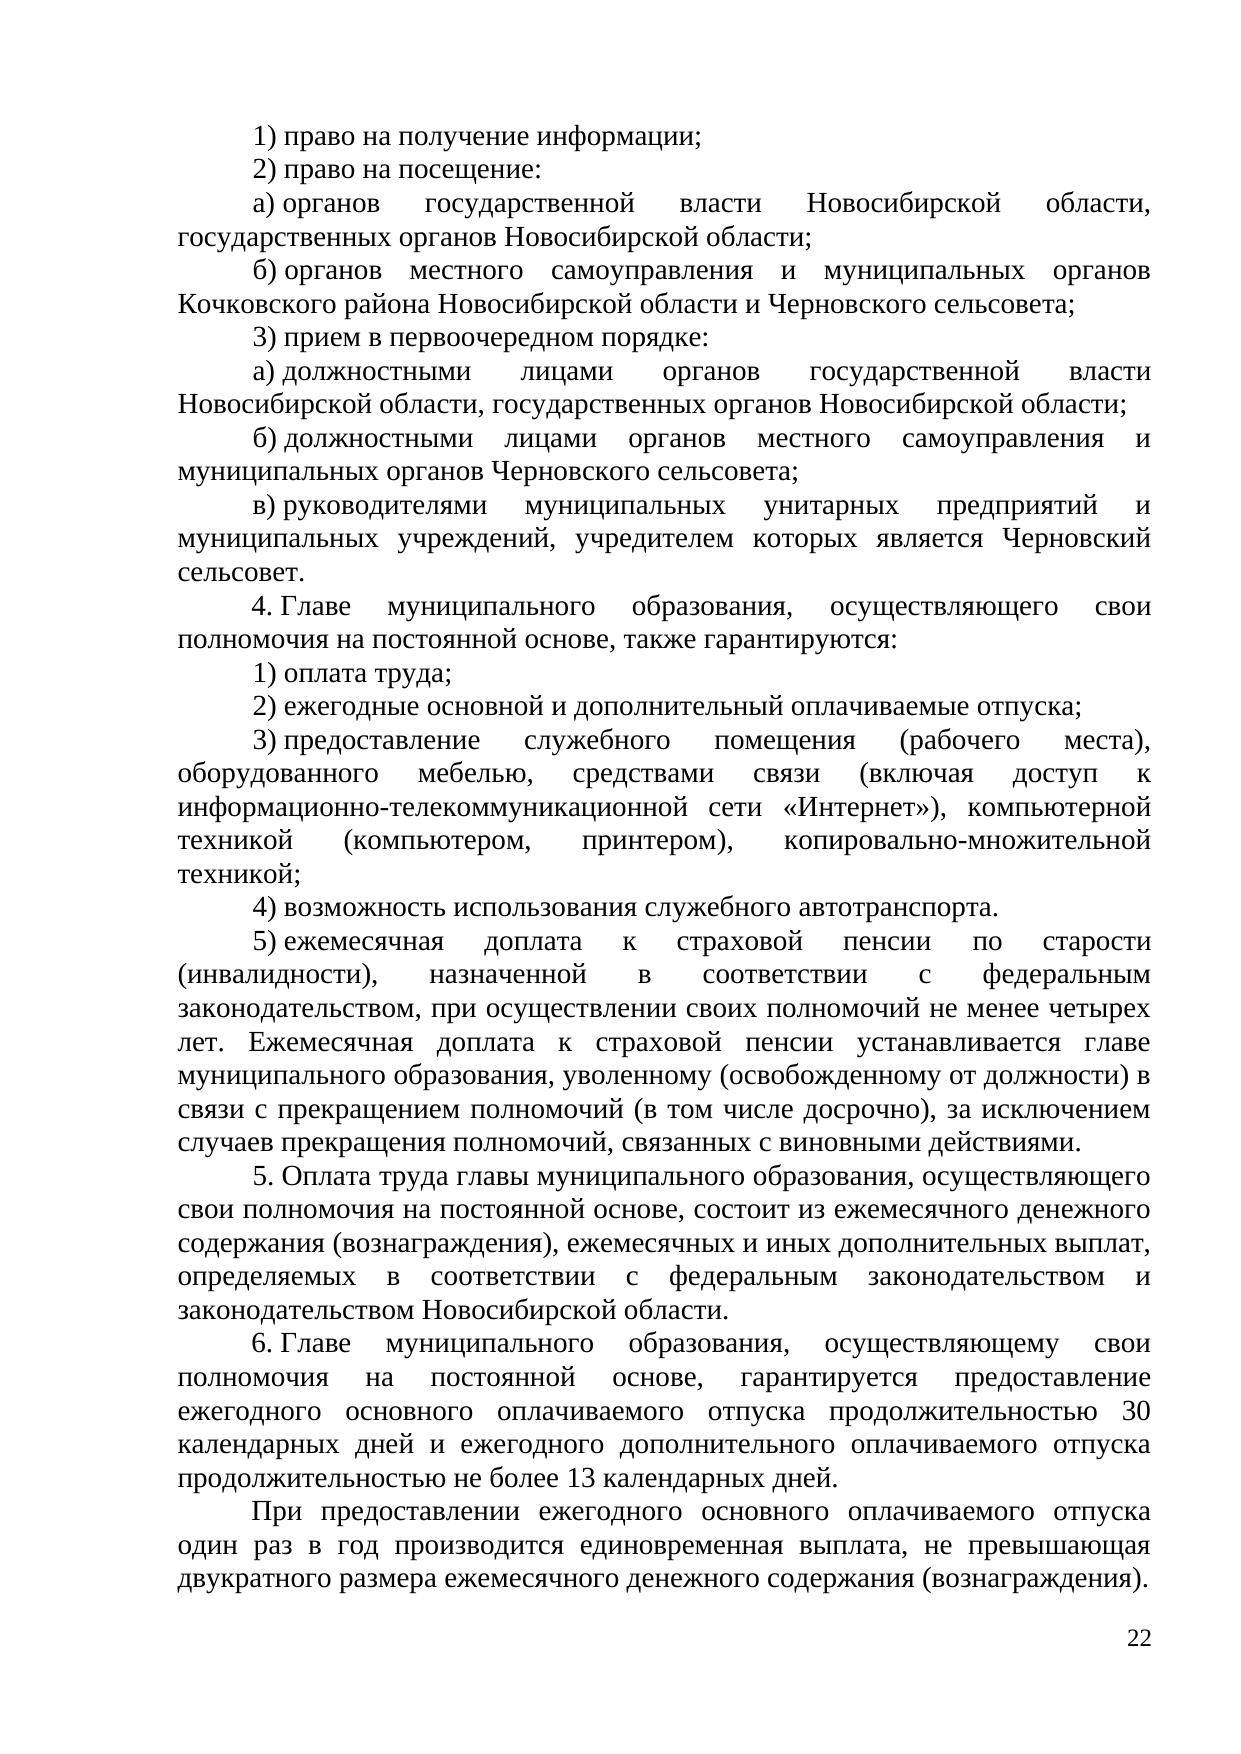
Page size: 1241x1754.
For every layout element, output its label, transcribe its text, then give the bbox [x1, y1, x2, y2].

text а) органов государственной власти Новосибирской области, государственных органов Новосибирской области; [177, 185, 1152, 252]
text 3) прием в первоочередном порядке: [177, 319, 1152, 353]
text б) органов местного самоуправления и муниципальных органов Кочковского района Новосибирской области и Черновского сельсовета; [177, 252, 1152, 319]
text 6. Главе муниципального образования, осуществляющему свои полномочия на постоянной основе, гарантируется предоставление ежегодного основного оплачиваемого отпуска продолжительностью 30 календарных дней и ежегодного дополнительного оплачиваемого отпуска продолжительностью не более 13 календарных дней. [177, 1326, 1152, 1493]
text 4. Главе муниципального образования, осуществляющего свои полномочия на постоянной основе, также гарантируются: [177, 588, 1152, 655]
text 5. Оплата труда главы муниципального образования, осуществляющего свои полномочия на постоянной основе, состоит из ежемесячного денежного содержания (вознаграждения), ежемесячных и иных дополнительных выплат, определяемых в соответствии с федеральным законодательством и законодательством Новосибирской области. [177, 1158, 1152, 1326]
text в) руководителями муниципальных унитарных предприятий и муниципальных учреждений, учредителем которых является Черновский сельсовет. [177, 487, 1152, 588]
text 3) предоставление служебного помещения (рабочего места), оборудованного мебелью, средствами связи (включая доступ к информационно-телекоммуникационной сети «Интернет»), компьютерной техникой (компьютером, принтером), копировально-множительной техникой; [177, 722, 1152, 889]
text б) должностными лицами органов местного самоуправления и муниципальных органов Черновского сельсовета; [177, 420, 1152, 487]
text а) должностными лицами органов государственной власти Новосибирской области, государственных органов Новосибирской области; [177, 353, 1152, 420]
text 1) оплата труда; [177, 655, 1152, 688]
text При предоставлении ежегодного основного оплачиваемого отпуска один раз в год производится единовременная выплата, не превышающая двукратного размера ежемесячного денежного содержания (вознаграждения). [177, 1493, 1152, 1594]
text 2) право на посещение: [177, 152, 1152, 185]
text 2) ежегодные основной и дополнительный оплачиваемые отпуска; [177, 688, 1152, 722]
text 5) ежемесячная доплата к страховой пенсии по старости (инвалидности), назначенной в соответствии с федеральным законодательством, при осуществлении своих полномочий не менее четырех лет. Ежемесячная доплата к страховой пенсии устанавливается главе муниципального образования, уволенному (освобожденному от должности) в связи с прекращением полномочий (в том числе досрочно), за исключением случаев прекращения полномочий, связанных с виновными действиями. [177, 923, 1152, 1158]
text 1) право на получение информации; [177, 118, 1152, 152]
text 4) возможность использования служебного автотранспорта. [177, 889, 1152, 923]
